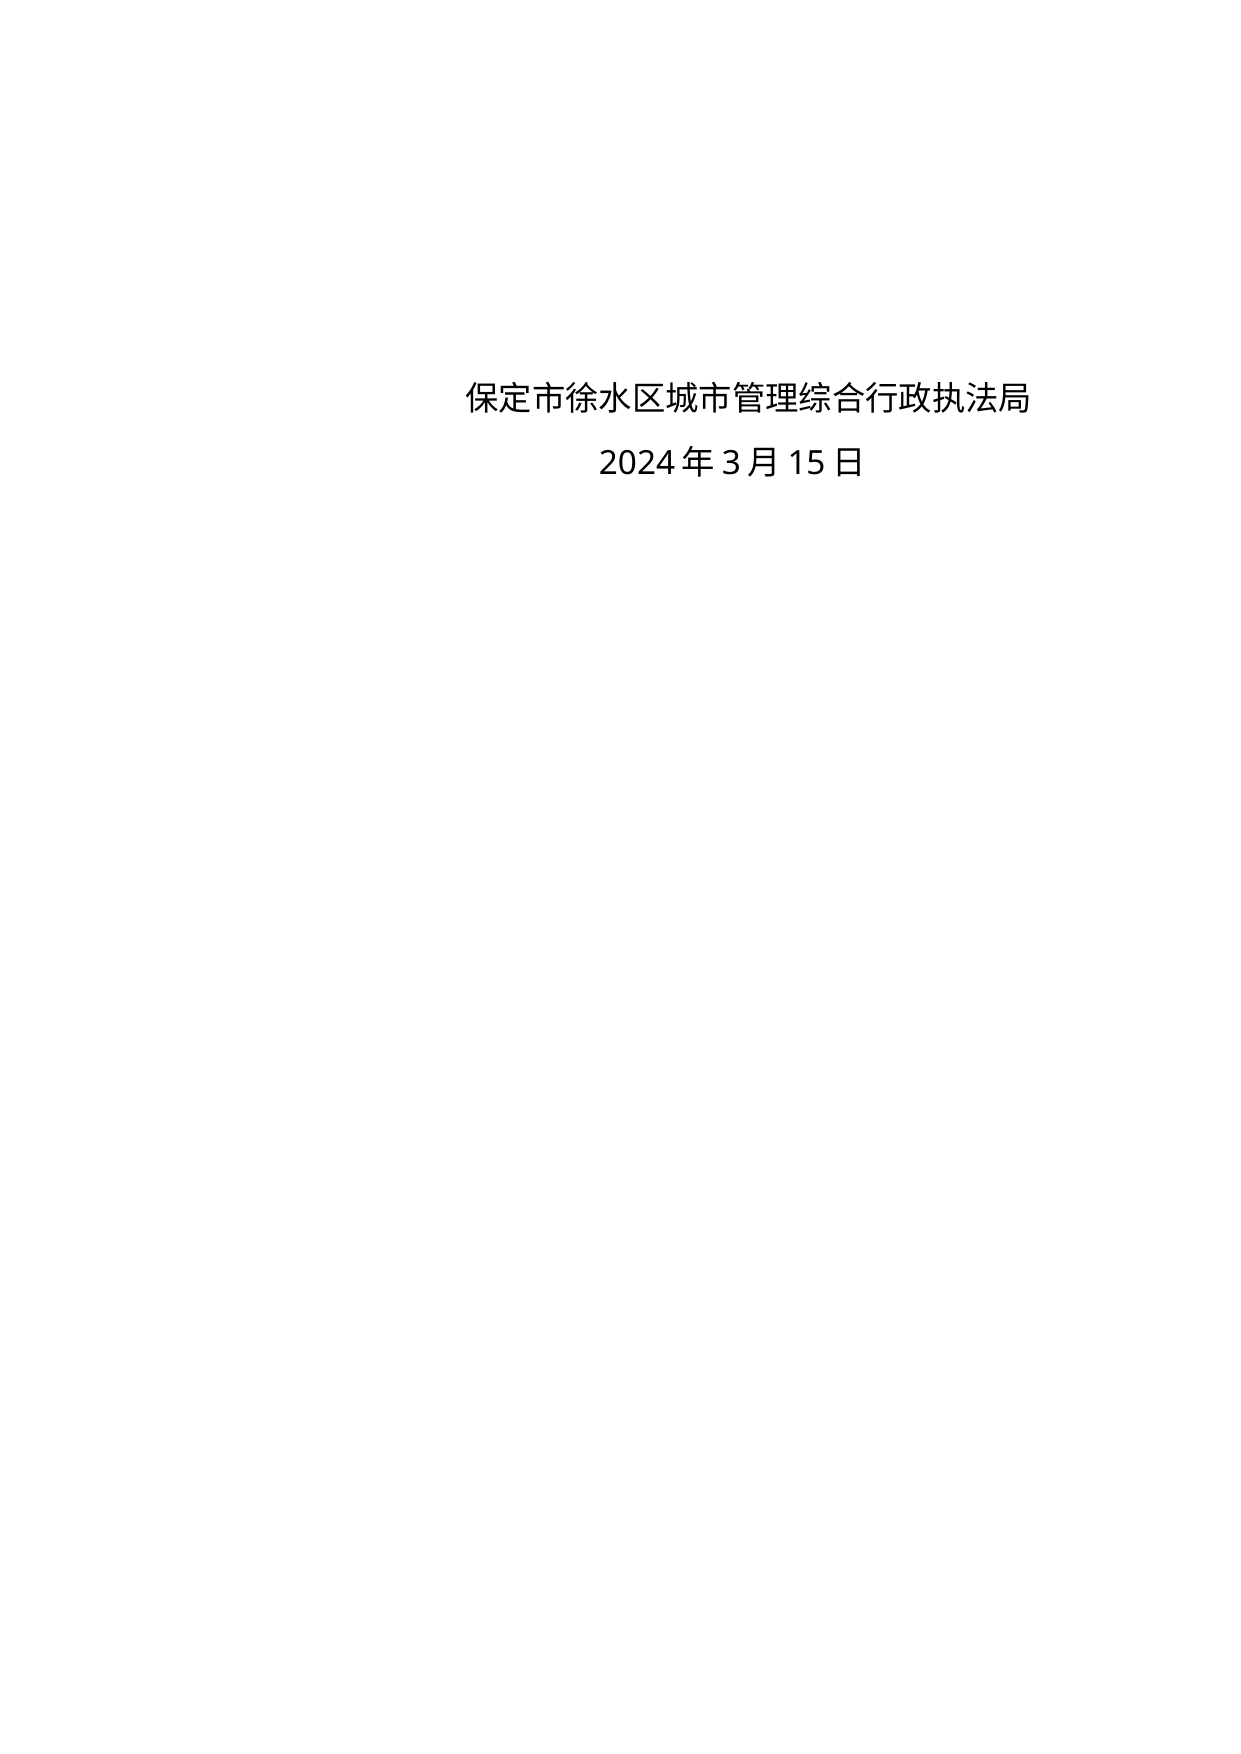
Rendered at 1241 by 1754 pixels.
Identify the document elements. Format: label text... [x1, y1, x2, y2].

list 保定市徐水区城市管理综合行政执法局 [165, 363, 1087, 428]
text 2024年3月15日 [165, 428, 1087, 493]
